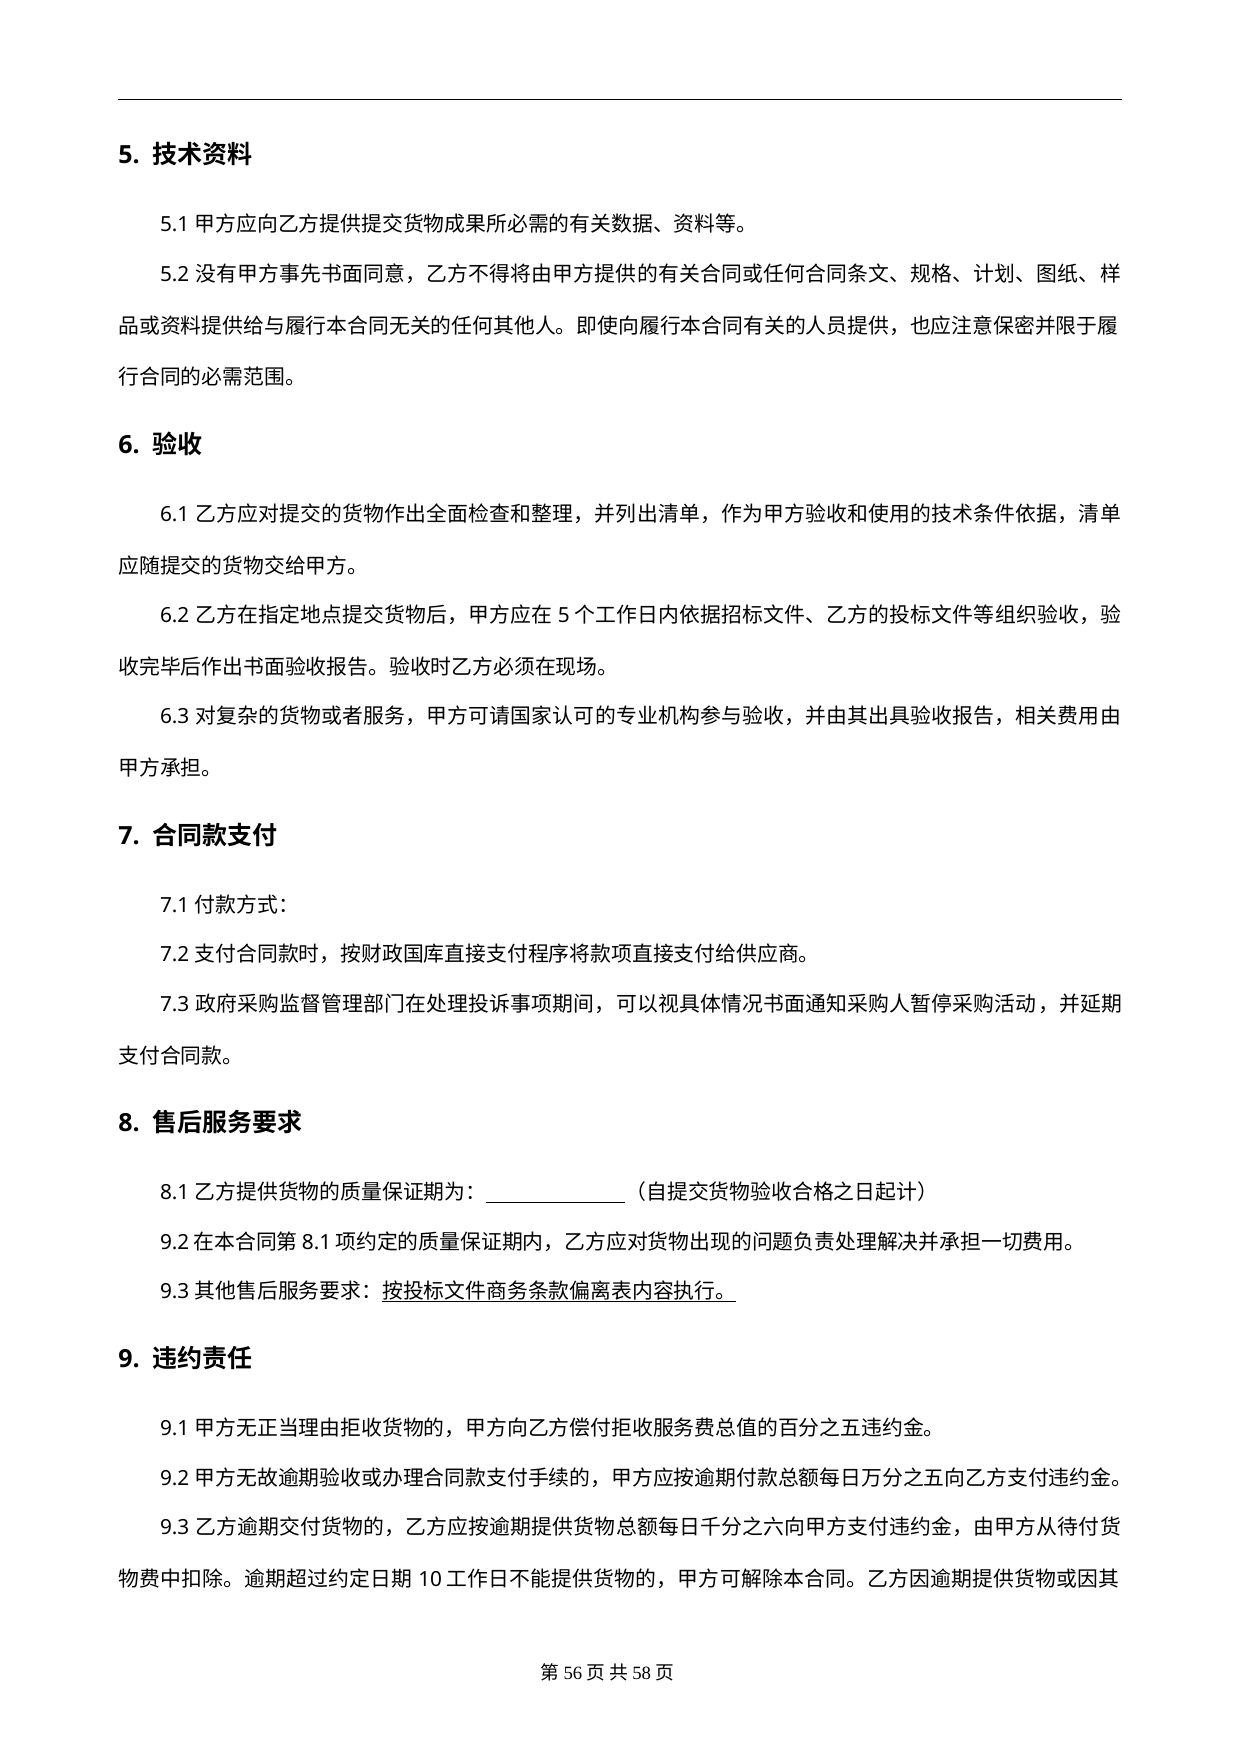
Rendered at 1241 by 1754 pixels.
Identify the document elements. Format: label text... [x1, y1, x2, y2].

text 8.1 乙方提供货物的质量保证期为： （自提交货物验收合格之日起计） [118, 1173, 1122, 1208]
text 9.2在本合同第8.1项约定的质量保证期内，乙方应对货物出现的问题负责处理解决并承担一切费用。 [118, 1223, 1122, 1257]
text 6.3 对复杂的货物或者服务，甲方可请国家认可的专业机构参与验收，并由其出具验收报告，相关费用由甲方承担。 [118, 698, 1122, 784]
text 8. 售后服务要求 [118, 1086, 1122, 1155]
text 5.2 没有甲方事先书面同意，乙方不得将由甲方提供的有关合同或任何合同条文、规格、计划、图纸、样品或资料提供给与履行本合同无关的任何其他人。即使向履行本合同有关的人员提供，也应注意保密并限于履行合同的必需范围。 [118, 255, 1122, 393]
text 5. 技术资料 [118, 118, 1122, 187]
text 9.1 甲方无正当理由拒收货物的，甲方向乙方偿付拒收服务费总值的百分之五违约金。 [118, 1409, 1122, 1444]
text 5.1 甲方应向乙方提供提交货物成果所必需的有关数据、资料等。 [118, 206, 1122, 240]
text 9.3 其他售后服务要求：按投标文件商务条款偏离表内容执行。 [118, 1273, 1122, 1307]
text 7.1 付款方式： [118, 886, 1122, 920]
text 7. 合同款支付 [118, 799, 1122, 868]
text 6.2 乙方在指定地点提交货物后，甲方应在5个工作日内依据招标文件、乙方的投标文件等组织验收，验收完毕后作出书面验收报告。验收时乙方必须在现场。 [118, 596, 1122, 682]
text 6.1 乙方应对提交的货物作出全面检查和整理，并列出清单，作为甲方验收和使用的技术条件依据，清单应随提交的货物交给甲方。 [118, 495, 1122, 581]
text 7.2 支付合同款时，按财政国库直接支付程序将款项直接支付给供应商。 [118, 936, 1122, 970]
text 9.2 甲方无故逾期验收或办理合同款支付手续的，甲方应按逾期付款总额每日万分之五向乙方支付违约金。 [118, 1459, 1122, 1493]
text 7.3 政府采购监督管理部门在处理投诉事项期间，可以视具体情况书面通知采购人暂停采购活动，并延期支付合同款。 [118, 985, 1122, 1071]
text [118, 1508, 1122, 1594]
text 6. 验收 [118, 408, 1122, 477]
text 9. 违约责任 [118, 1322, 1122, 1391]
